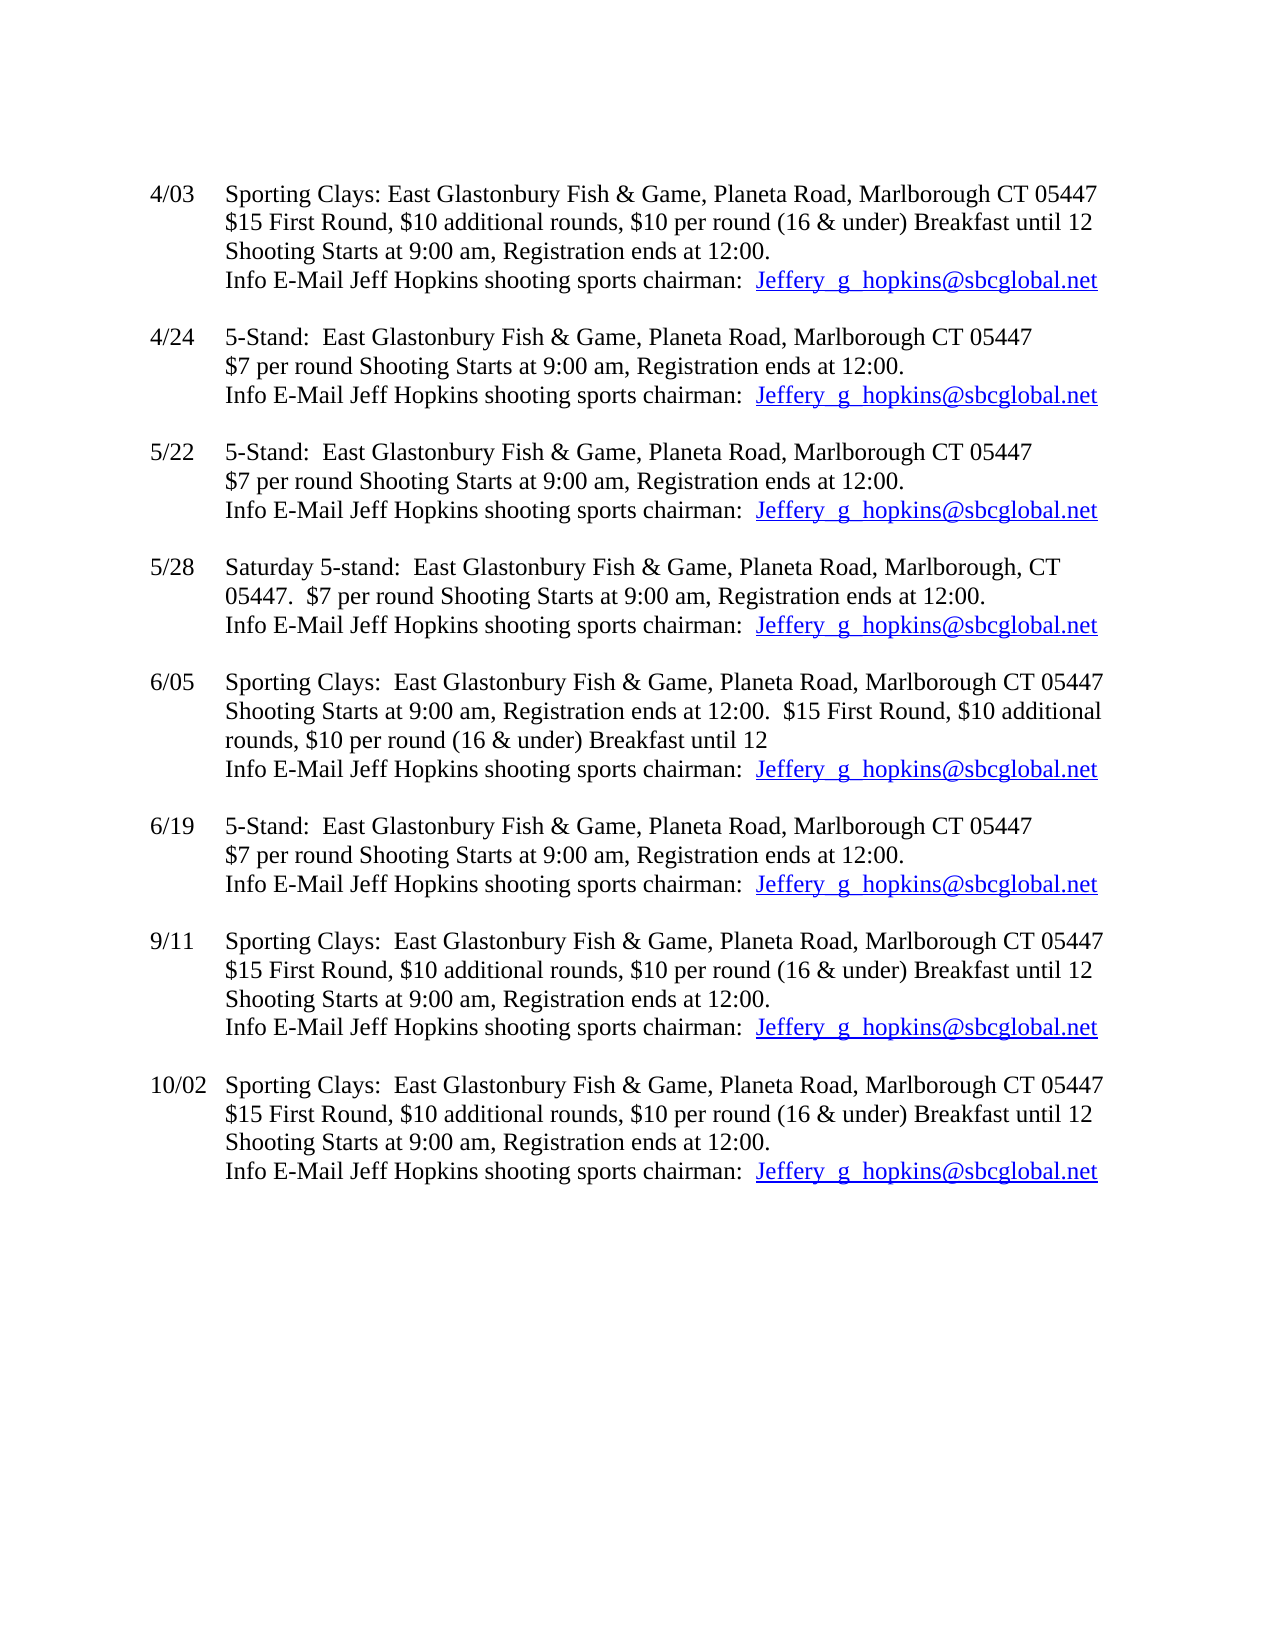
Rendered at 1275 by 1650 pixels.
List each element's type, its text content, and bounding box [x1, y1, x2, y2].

text Info E-Mail Jeff Hopkins shooting sports chairman: Jeffery_g_hopkins@sbcglobal.net [150, 754, 1125, 782]
text Shooting Starts at 9:00 am, Registration ends at 12:00. [225, 236, 1125, 265]
text Info E-Mail Jeff Hopkins shooting sports chairman: Jeffery_g_hopkins@sbcglobal.net [150, 495, 1125, 524]
text $7 per round Shooting Starts at 9:00 am, Registration ends at 12:00. [150, 466, 1125, 495]
text 4/24 5-Stand: East Glastonbury Fish & Game, Planeta Road, Marlborough CT 05447 [150, 322, 1125, 351]
text Shooting Starts at 9:00 am, Registration ends at 12:00. $15 First Round, $10 additional rounds, $10 per round (16 & under) Breakfast until 12 [225, 696, 1125, 754]
text Info E-Mail Jeff Hopkins shooting sports chairman: Jeffery_g_hopkins@sbcglobal.net [150, 1156, 1125, 1185]
text 6/19 5-Stand: East Glastonbury Fish & Game, Planeta Road, Marlborough CT 05447 [150, 811, 1125, 840]
text 5/28 Saturday 5-stand: East Glastonbury Fish & Game, Planeta Road, Marlborough, CT 05447. $7 per round Shooting Starts at 9:00 am, Registration ends at 12:00. [150, 552, 1125, 610]
text $15 First Round, $10 additional rounds, $10 per round (16 & under) Breakfast until 12 [150, 207, 1125, 236]
text Info E-Mail Jeff Hopkins shooting sports chairman: Jeffery_g_hopkins@sbcglobal.net [150, 380, 1125, 409]
text Shooting Starts at 9:00 am, Registration ends at 12:00. [150, 984, 1125, 1012]
text $15 First Round, $10 additional rounds, $10 per round (16 & under) Breakfast until 12 [150, 955, 1125, 984]
text Info E-Mail Jeff Hopkins shooting sports chairman: Jeffery_g_hopkins@sbcglobal.net [150, 1012, 1125, 1041]
text 4/03 Sporting Clays: East Glastonbury Fish & Game, Planeta Road, Marlborough CT 05447 [150, 179, 1125, 207]
text 5/22 5-Stand: East Glastonbury Fish & Game, Planeta Road, Marlborough CT 05447 [150, 437, 1125, 466]
text Shooting Starts at 9:00 am, Registration ends at 12:00. [150, 1127, 1125, 1156]
text 10/02 Sporting Clays: East Glastonbury Fish & Game, Planeta Road, Marlborough CT 05447 [150, 1070, 1125, 1099]
text 9/11 Sporting Clays: East Glastonbury Fish & Game, Planeta Road, Marlborough CT 05447 [150, 926, 1125, 955]
text $7 per round Shooting Starts at 9:00 am, Registration ends at 12:00. [150, 840, 1125, 869]
text Info E-Mail Jeff Hopkins shooting sports chairman: Jeffery_g_hopkins@sbcglobal.net [150, 610, 1125, 639]
text $7 per round Shooting Starts at 9:00 am, Registration ends at 12:00. [150, 351, 1125, 380]
text Info E-Mail Jeff Hopkins shooting sports chairman: Jeffery_g_hopkins@sbcglobal.net [225, 265, 1125, 294]
text 6/05 Sporting Clays: East Glastonbury Fish & Game, Planeta Road, Marlborough CT 05447 [150, 667, 1125, 696]
text Info E-Mail Jeff Hopkins shooting sports chairman: Jeffery_g_hopkins@sbcglobal.net [225, 869, 1125, 897]
text $15 First Round, $10 additional rounds, $10 per round (16 & under) Breakfast until 12 [150, 1099, 1125, 1127]
